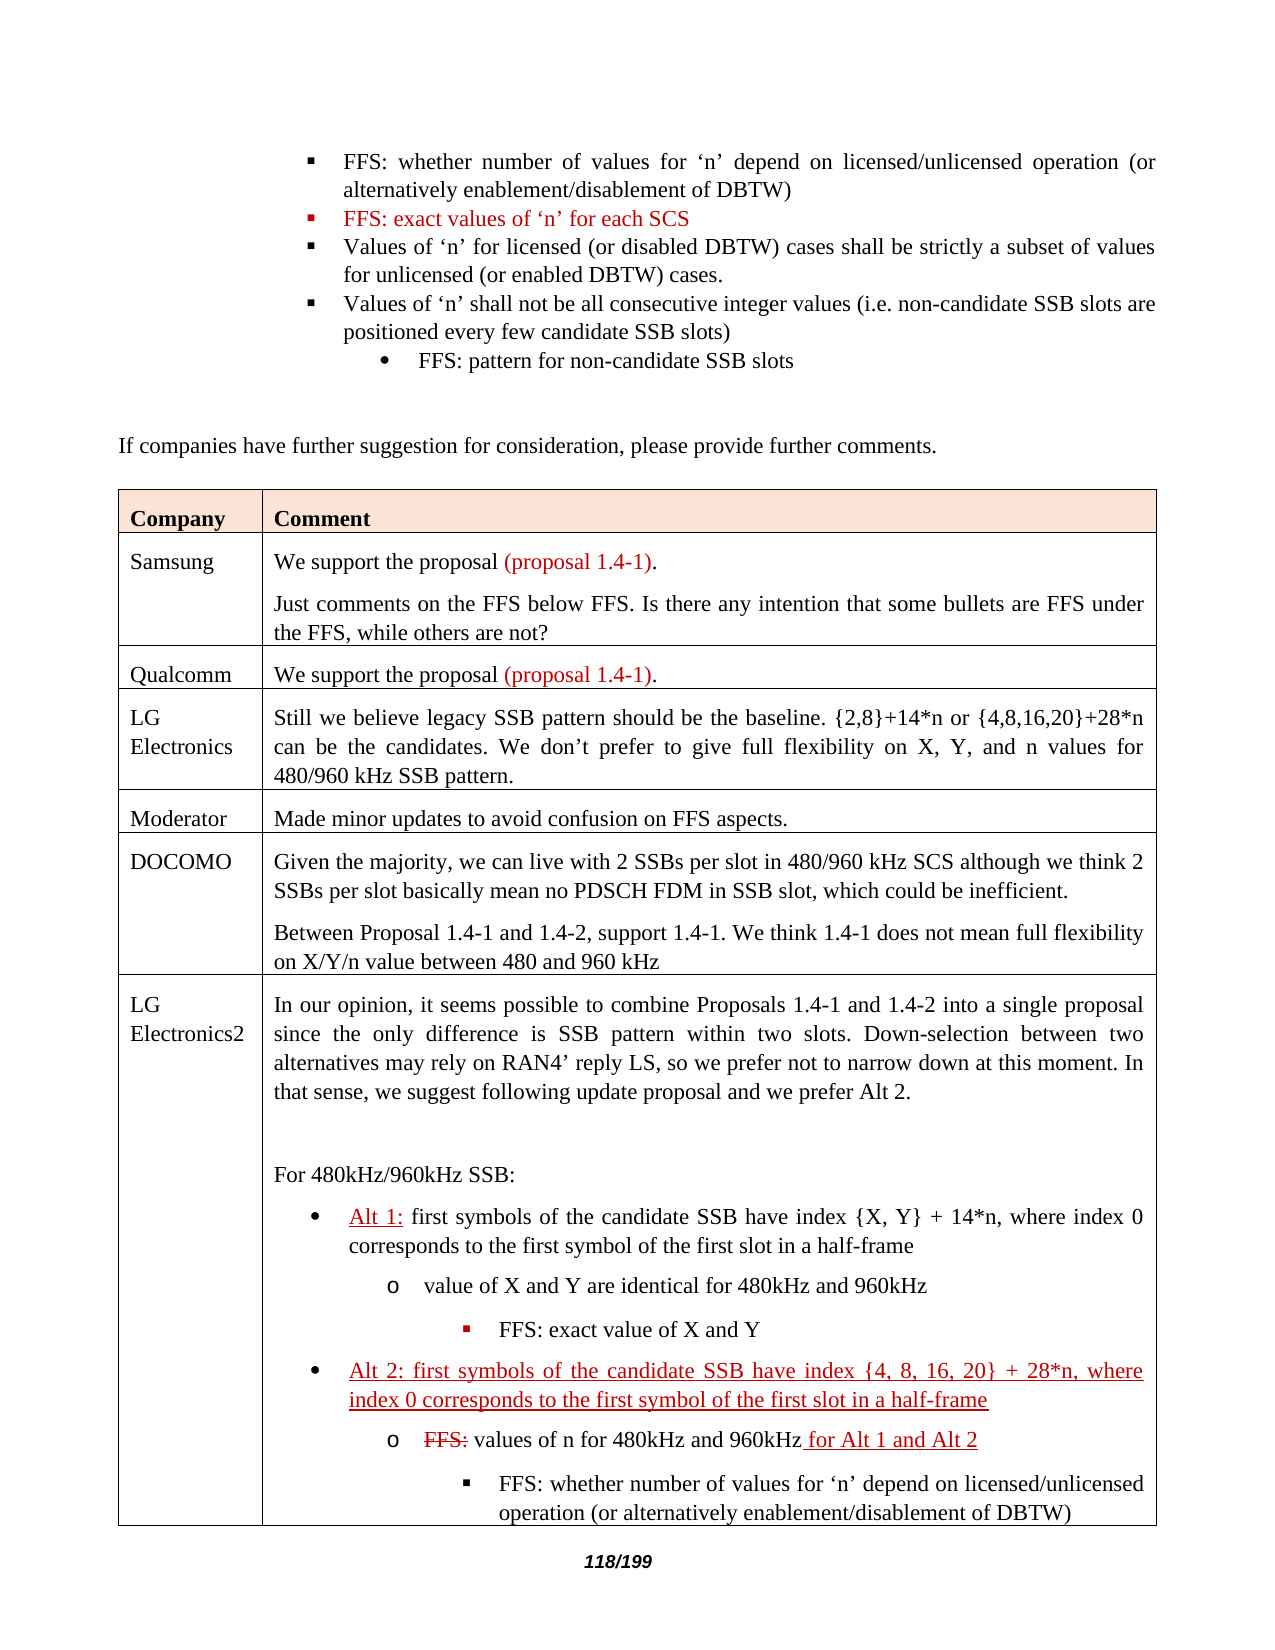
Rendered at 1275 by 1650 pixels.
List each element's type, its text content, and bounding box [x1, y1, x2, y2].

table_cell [263, 975, 1156, 1525]
table_cell LG Electronics2 [119, 975, 262, 1525]
table_header Comment [263, 490, 1156, 532]
table_cell We support the proposal (proposal 1.4-1). Just comments on the FFS below FFS. Is there any intention that some bullets are FFS under the FFS, while others are not? [263, 533, 1156, 645]
list Values of ‘n’ for licensed (or disabled DBTW) cases shall be strictly a subset of values for unlicensed (or enabled DBTW) cases. [306, 233, 1157, 288]
table_cell Samsung [119, 533, 262, 645]
table_cell Still we believe legacy SSB pattern should be the baseline. {2,8}+14*n or {4,8,16,20}+28*n can be the candidates. We don’t prefer to give full flexibility on X, Y, and n values for 480/960 kHz SSB pattern. [263, 689, 1156, 789]
list FFS: exact values of ‘n’ for each SCS [306, 204, 1157, 231]
table_cell Given the majority, we can live with 2 SSBs per slot in 480/960 kHz SCS although we think 2 SSBs per slot basically mean no PDSCH FDM in SSB slot, which could be inefficient. Between Proposal 1.4-1 and 1.4-2, support 1.4-1. We think 1.4-1 does not mean full flexibility on X/Y/n value between 480 and 960 kHz [263, 833, 1156, 974]
table_cell LG Electronics [119, 689, 262, 789]
table_cell We support the proposal (proposal 1.4-1). [263, 646, 1156, 688]
table_cell Moderator [119, 790, 262, 832]
table_cell Made minor updates to avoid confusion on FFS aspects. [263, 790, 1156, 832]
table_cell DOCOMO [119, 833, 262, 974]
table_header Company [119, 490, 262, 532]
list Values of ‘n’ shall not be all consecutive integer values (i.e. non-candidate SSB slots are positioned every few candidate SSB slots) [306, 290, 1157, 345]
list FFS: whether number of values for ‘n’ depend on licensed/unlicensed operation (or alternatively enablement/disablement of DBTW) [306, 148, 1157, 202]
table_cell Qualcomm [119, 646, 262, 688]
text If companies have further suggestion for consideration, please provide further comments. [118, 432, 1157, 458]
list FFS: pattern for non-candidate SSB slots [381, 347, 1157, 373]
